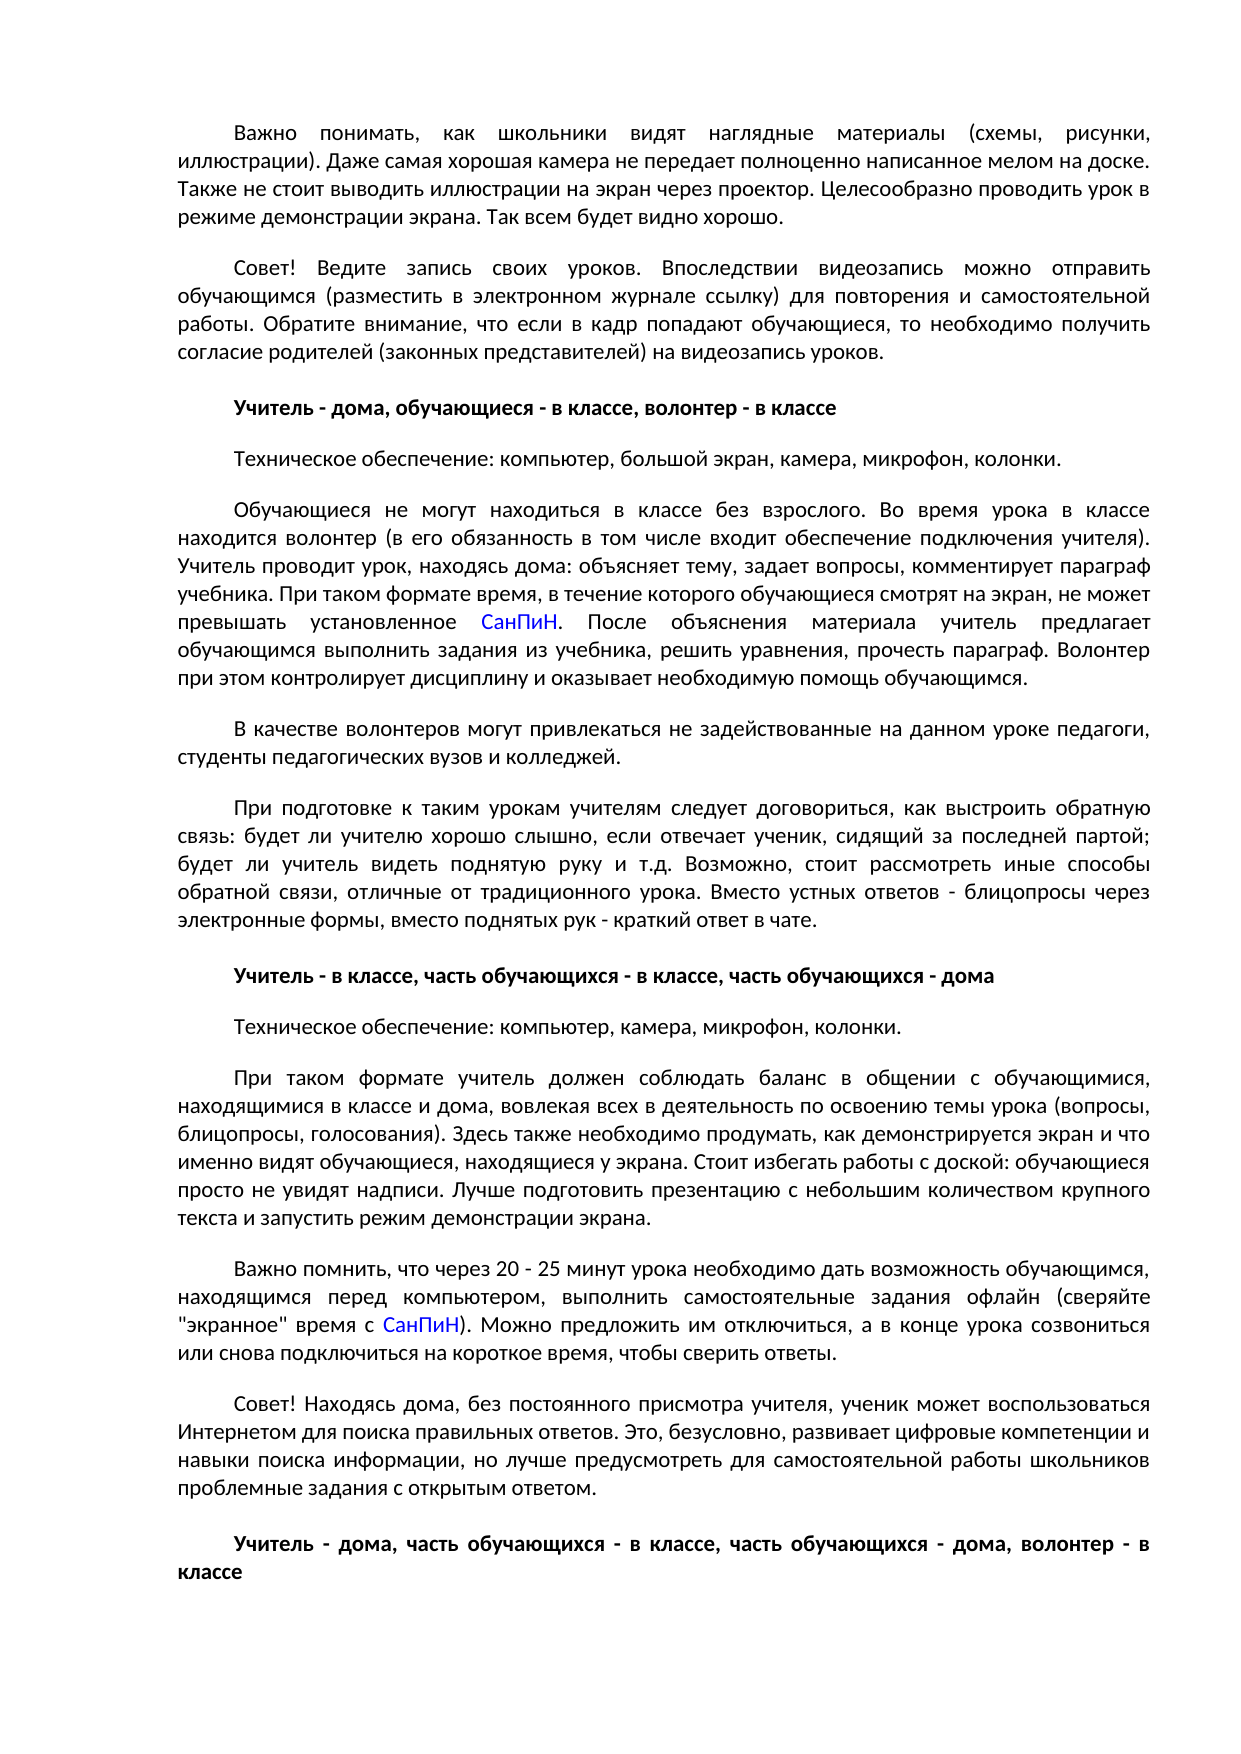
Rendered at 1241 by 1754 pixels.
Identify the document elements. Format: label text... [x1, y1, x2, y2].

text При таком формате учитель должен соблюдать баланс в общении с обучающимися, находящимися в классе и дома, вовлекая всех в деятельность по освоению темы урока (вопросы, блицопросы, голосования). Здесь также необходимо продумать, как демонстрируется экран и что именно видят обучающиеся, находящиеся у экрана. Стоит избегать работы с доской: обучающиеся просто не увидят надписи. Лучше подготовить презентацию с небольшим количеством крупного текста и запустить режим демонстрации экрана. [177, 1063, 1152, 1231]
text При подготовке к таким урокам учителям следует договориться, как выстроить обратную связь: будет ли учителю хорошо слышно, если отвечает ученик, сидящий за последней партой; будет ли учитель видеть поднятую руку и т.д. Возможно, стоит рассмотреть иные способы обратной связи, отличные от традиционного урока. Вместо устных ответов - блицопросы через электронные формы, вместо поднятых рук - краткий ответ в чате. [177, 793, 1152, 933]
text Техническое обеспечение: компьютер, большой экран, камера, микрофон, колонки. [177, 444, 1152, 472]
text Совет! Ведите запись своих уроков. Впоследствии видеозапись можно отправить обучающимся (разместить в электронном журнале ссылку) для повторения и самостоятельной работы. Обратите внимание, что если в кадр попадают обучающиеся, то необходимо получить согласие родителей (законных представителей) на видеозапись уроков. [177, 253, 1152, 365]
text Обучающиеся не могут находиться в классе без взрослого. Во время урока в классе находится волонтер (в его обязанность в том числе входит обеспечение подключения учителя). Учитель проводит урок, находясь дома: объясняет тему, задает вопросы, комментирует параграф учебника. При таком формате время, в течение которого обучающиеся смотрят на экран, не может превышать установленное СанПиН. После объяснения материала учитель предлагает обучающимся выполнить задания из учебника, решить уравнения, прочесть параграф. Волонтер при этом контролирует дисциплину и оказывает необходимую помощь обучающимся. [177, 495, 1152, 691]
title Учитель - дома, часть обучающихся - в классе, часть обучающихся - дома, волонтер - в классе [177, 1529, 1152, 1585]
text В качестве волонтеров могут привлекаться не задействованные на данном уроке педагоги, студенты педагогических вузов и колледжей. [177, 714, 1152, 770]
text Важно понимать, как школьники видят наглядные материалы (схемы, рисунки, иллюстрации). Даже самая хорошая камера не передает полноценно написанное мелом на доске. Также не стоит выводить иллюстрации на экран через проектор. Целесообразно проводить урок в режиме демонстрации экрана. Так всем будет видно хорошо. [177, 118, 1152, 230]
title Учитель - в классе, часть обучающихся - в классе, часть обучающихся - дома [177, 961, 1152, 989]
text Важно помнить, что через 20 - 25 минут урока необходимо дать возможность обучающимся, находящимся перед компьютером, выполнить самостоятельные задания офлайн (сверяйте "экранное" время с СанПиН). Можно предложить им отключиться, а в конце урока созвониться или снова подключиться на короткое время, чтобы сверить ответы. [177, 1254, 1152, 1366]
text Техническое обеспечение: компьютер, камера, микрофон, колонки. [177, 1012, 1152, 1040]
title Учитель - дома, обучающиеся - в классе, волонтер - в классе [177, 393, 1152, 421]
text Совет! Находясь дома, без постоянного присмотра учителя, ученик может воспользоваться Интернетом для поиска правильных ответов. Это, безусловно, развивает цифровые компетенции и навыки поиска информации, но лучше предусмотреть для самостоятельной работы школьников проблемные задания с открытым ответом. [177, 1389, 1152, 1501]
